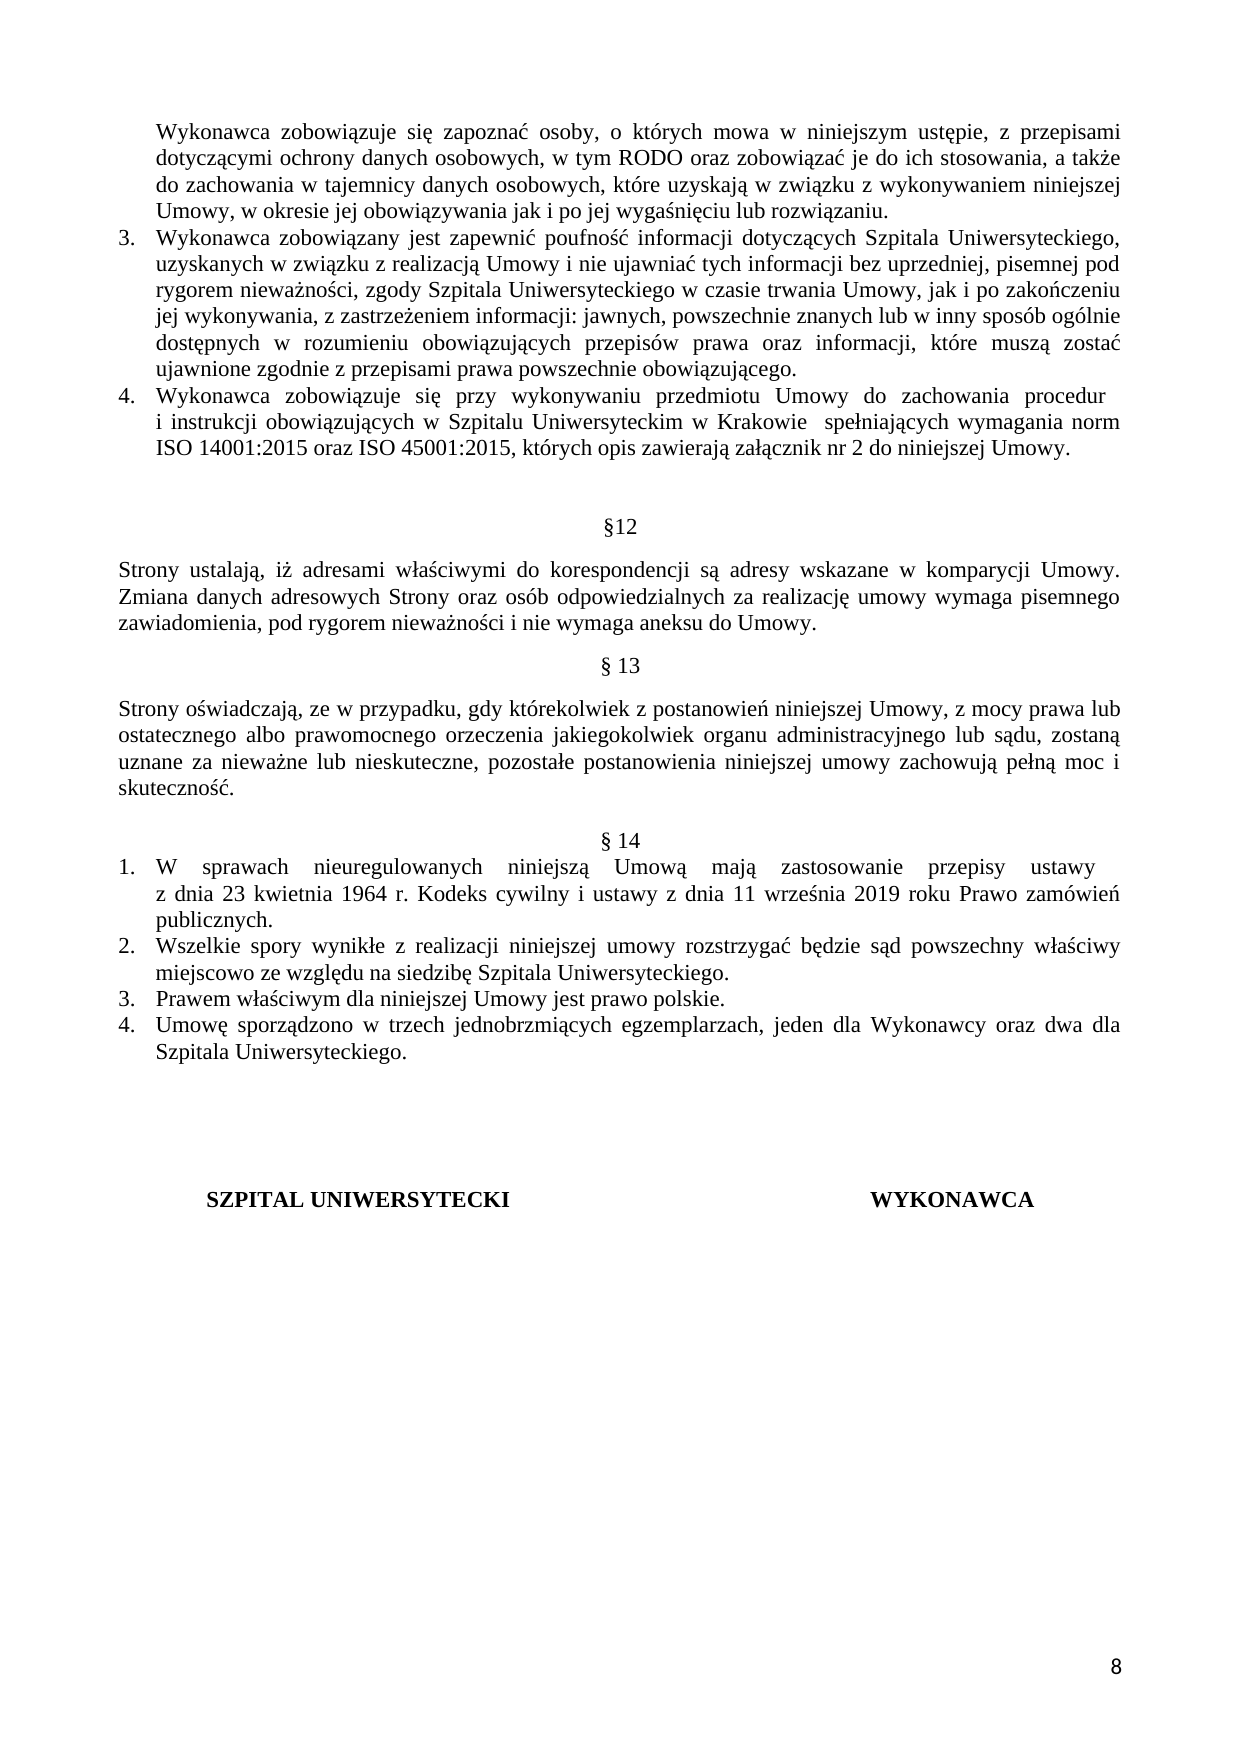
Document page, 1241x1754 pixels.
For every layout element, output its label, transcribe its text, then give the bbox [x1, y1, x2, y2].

text Strony oświadczają, ze w przypadku, gdy którekolwiek z postanowień niniejszej Umowy, z mocy prawa lub ostatecznego albo prawomocnego orzeczenia jakiegokolwiek organu administracyjnego lub sądu, zostaną uznane za nieważne lub nieskuteczne, pozostałe postanowienia niniejszej umowy zachowują pełną moc i skuteczność. [118, 695, 1122, 801]
list Prawem właściwym dla niniejszej Umowy jest prawo polskie. [118, 985, 1122, 1011]
text §12 [118, 513, 1122, 540]
text Wykonawca zobowiązuje się zapoznać osoby, o których mowa w niniejszym ustępie, z przepisami dotyczącymi ochrony danych osobowych, w tym RODO oraz zobowiązać je do ich stosowania, a także do zachowania w tajemnicy danych osobowych, które uzyskają w związku z wykonywaniem niniejszej Umowy, w okresie jej obowiązywania jak i po jej wygaśnięciu lub rozwiązaniu. [156, 118, 1122, 223]
text Strony ustalają, iż adresami właściwymi do korespondencji są adresy wskazane w komparycji Umowy. Zmiana danych adresowych Strony oraz osób odpowiedzialnych za realizację umowy wymaga pisemnego zawiadomienia, pod rygorem nieważności i nie wymaga aneksu do Umowy. [118, 556, 1122, 636]
text SZPITAL UNIWERSYTECKI WYKONAWCA [118, 1186, 1122, 1213]
list Wszelkie spory wynikłe z realizacji niniejszej umowy rozstrzygać będzie sąd powszechny właściwy miejscowo ze względu na siedzibę Szpitala Uniwersyteckiego. [118, 932, 1122, 985]
text § 13 [118, 652, 1122, 678]
list Wykonawca zobowiązany jest zapewnić poufność informacji dotyczących Szpitala Uniwersyteckiego, uzyskanych w związku z realizacją Umowy i nie ujawniać tych informacji bez uprzedniej, pisemnej pod rygorem nieważności, zgody Szpitala Uniwersyteckiego w czasie trwania Umowy, jak i po zakończeniu jej wykonywania, z zastrzeżeniem informacji: jawnych, powszechnie znanych lub w inny sposób ogólnie dostępnych w rozumieniu obowiązujących przepisów prawa oraz informacji, które muszą zostać ujawnione zgodnie z przepisami prawa powszechnie obowiązującego. [118, 223, 1122, 382]
list W sprawach nieuregulowanych niniejszą Umową mają zastosowanie przepisy ustawy z dnia 23 kwietnia 1964 r. Kodeks cywilny i ustawy z dnia 11 września 2019 roku Prawo zamówień publicznych. [118, 853, 1122, 932]
list Wykonawca zobowiązuje się przy wykonywaniu przedmiotu Umowy do zachowania procedur i instrukcji obowiązujących w Szpitalu Uniwersyteckim w Krakowie spełniających wymagania norm ISO 14001:2015 oraz ISO 45001:2015, których opis zawierają załącznik nr 2 do niniejszej Umowy. [118, 382, 1122, 461]
text § 14 [118, 827, 1122, 853]
list Umowę sporządzono w trzech jednobrzmiących egzemplarzach, jeden dla Wykonawcy oraz dwa dla Szpitala Uniwersyteckiego. [118, 1011, 1122, 1064]
